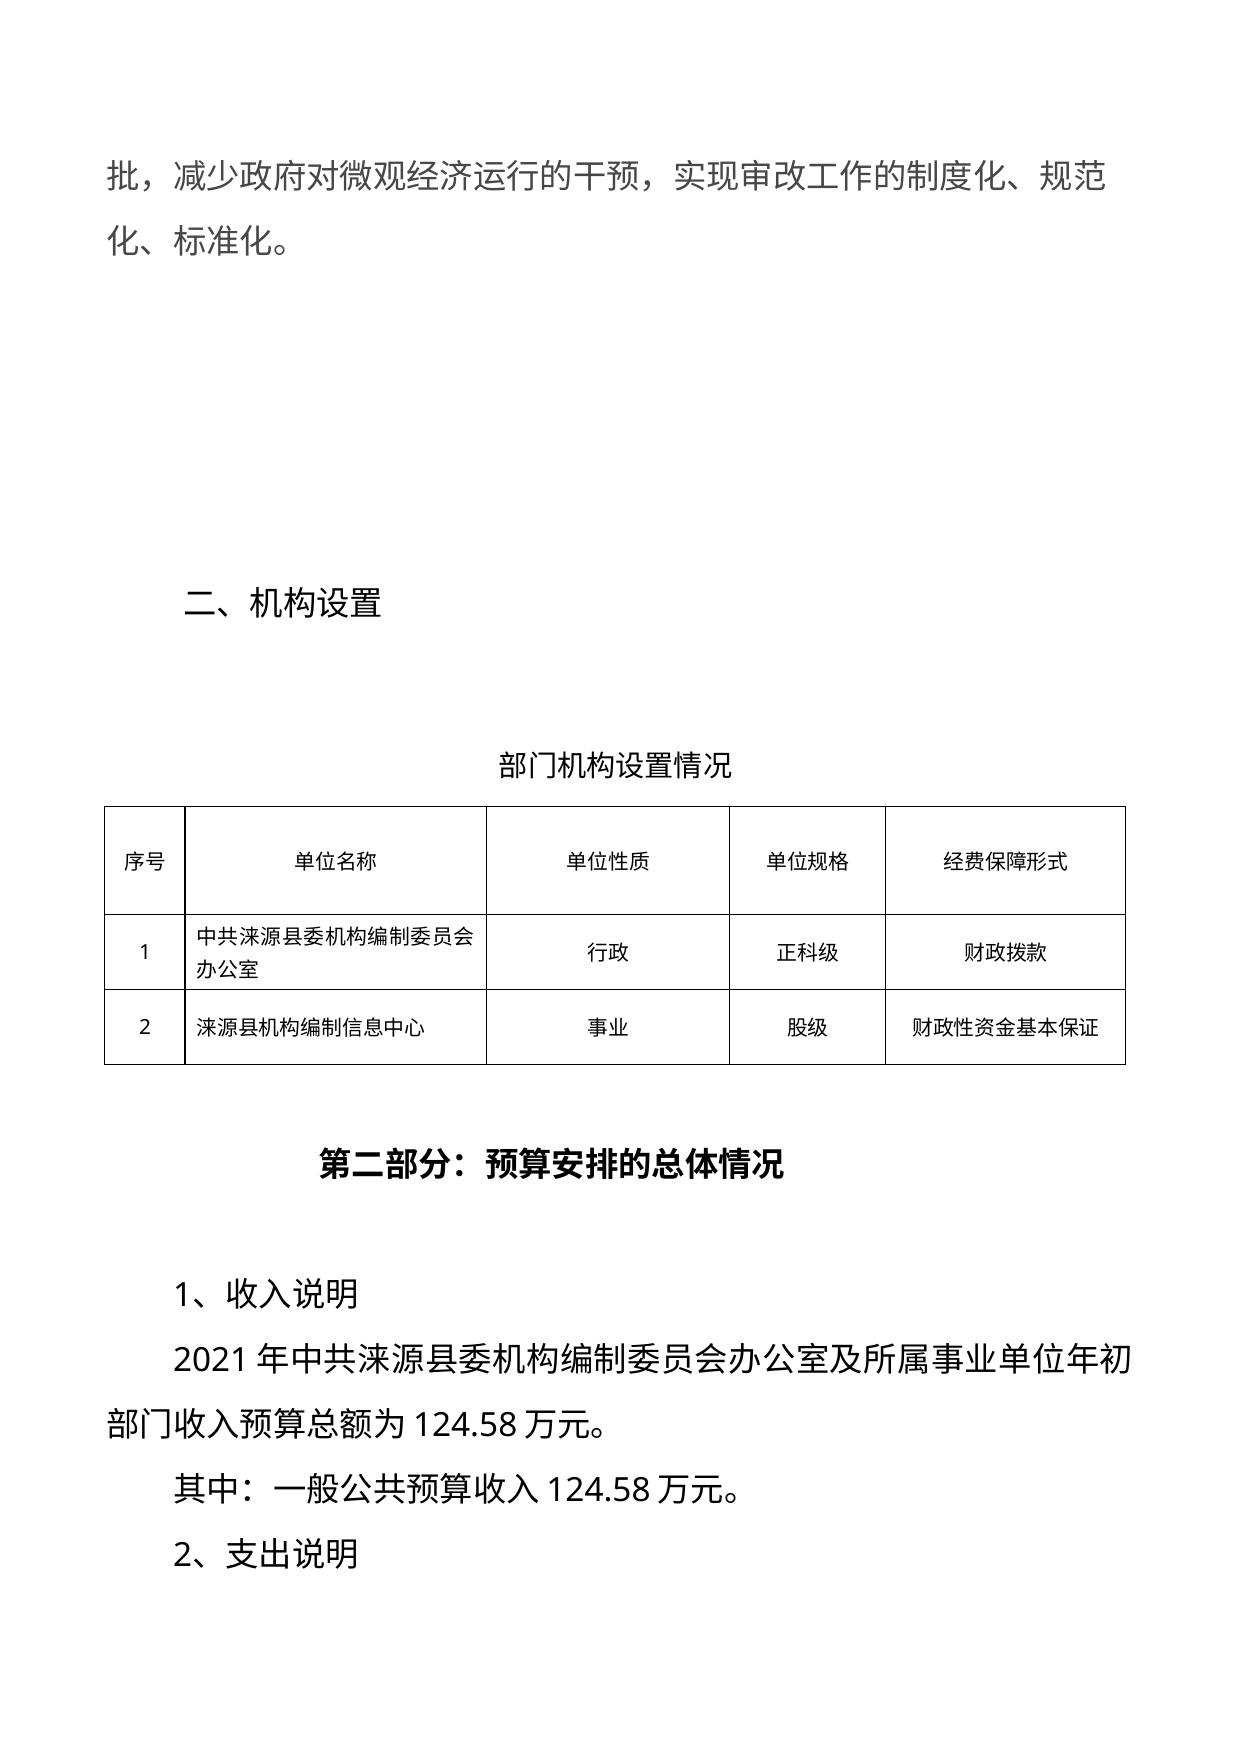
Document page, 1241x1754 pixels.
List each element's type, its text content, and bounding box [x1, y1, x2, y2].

table_cell 经费保障形式 [886, 807, 1125, 914]
table_cell 正科级 [730, 915, 885, 989]
text 二、机构设置 [106, 572, 1134, 626]
text 第二部分：预算安排的总体情况 [285, 1130, 1134, 1195]
text 2021年中共涞源县委机构编制委员会办公室及所属事业单位年初部门收入预算总额为124.58万元。 [106, 1325, 1134, 1455]
table_cell 财政拨款 [886, 915, 1125, 989]
table_cell 1 [105, 915, 184, 989]
table_header 部门机构设置情况 [105, 722, 1126, 806]
table_cell 2 [105, 990, 184, 1064]
table_cell 中共涞源县委机构编制委员会办公室 [186, 915, 486, 989]
table_cell 单位名称 [186, 807, 486, 914]
table_cell 单位性质 [487, 807, 729, 914]
table_cell 事业 [487, 990, 729, 1064]
table_cell 财政性资金基本保证 [886, 990, 1125, 1064]
table_cell 行政 [487, 915, 729, 989]
table_cell 单位规格 [730, 807, 885, 914]
text 2、支出说明 [106, 1520, 1134, 1585]
text 其中：一般公共预算收入124.58万元。 [106, 1455, 1134, 1520]
table_cell 序号 [105, 807, 184, 914]
table_cell 涞源县机构编制信息中心 [186, 990, 486, 1064]
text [106, 142, 1134, 272]
table_cell 股级 [730, 990, 885, 1064]
text 1、收入说明 [106, 1260, 1134, 1325]
